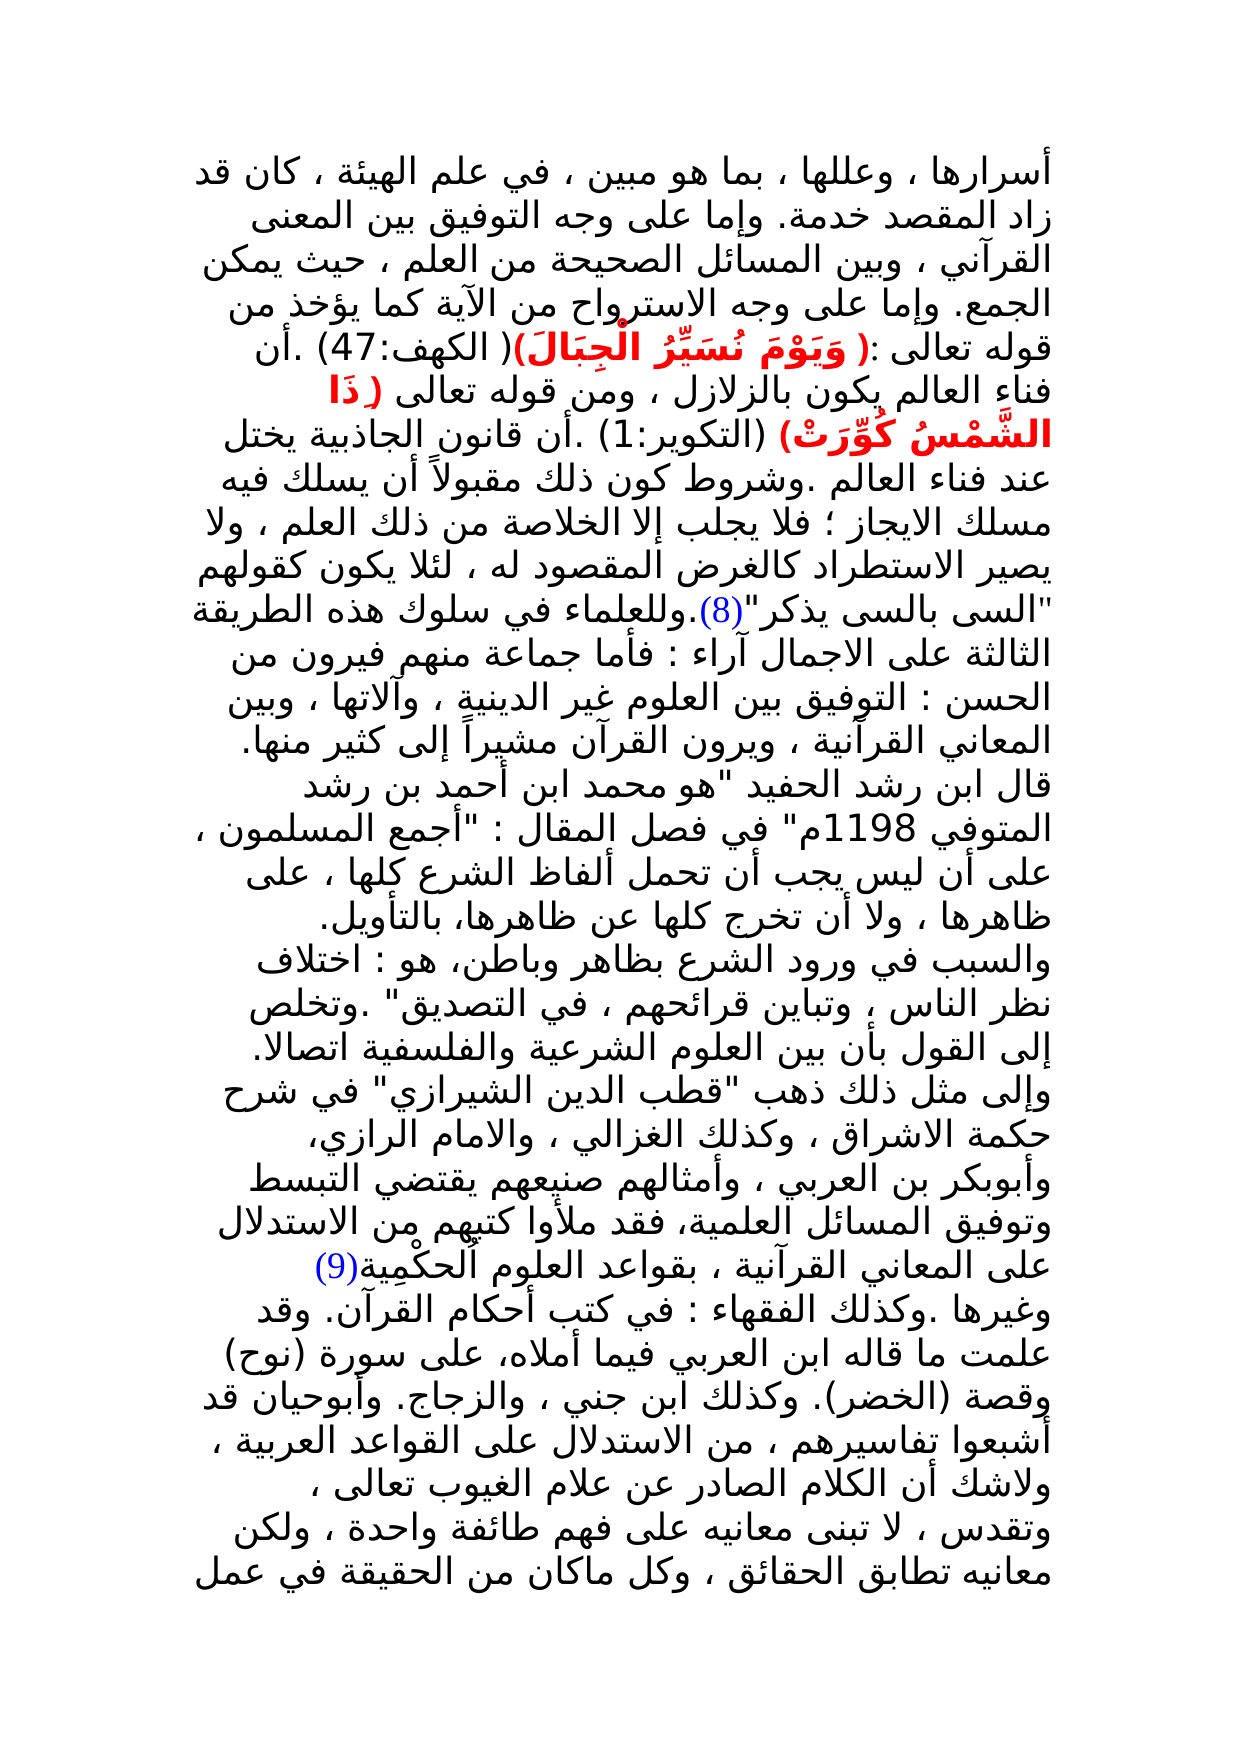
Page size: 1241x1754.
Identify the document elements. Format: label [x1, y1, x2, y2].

text [187, 150, 1053, 1593]
